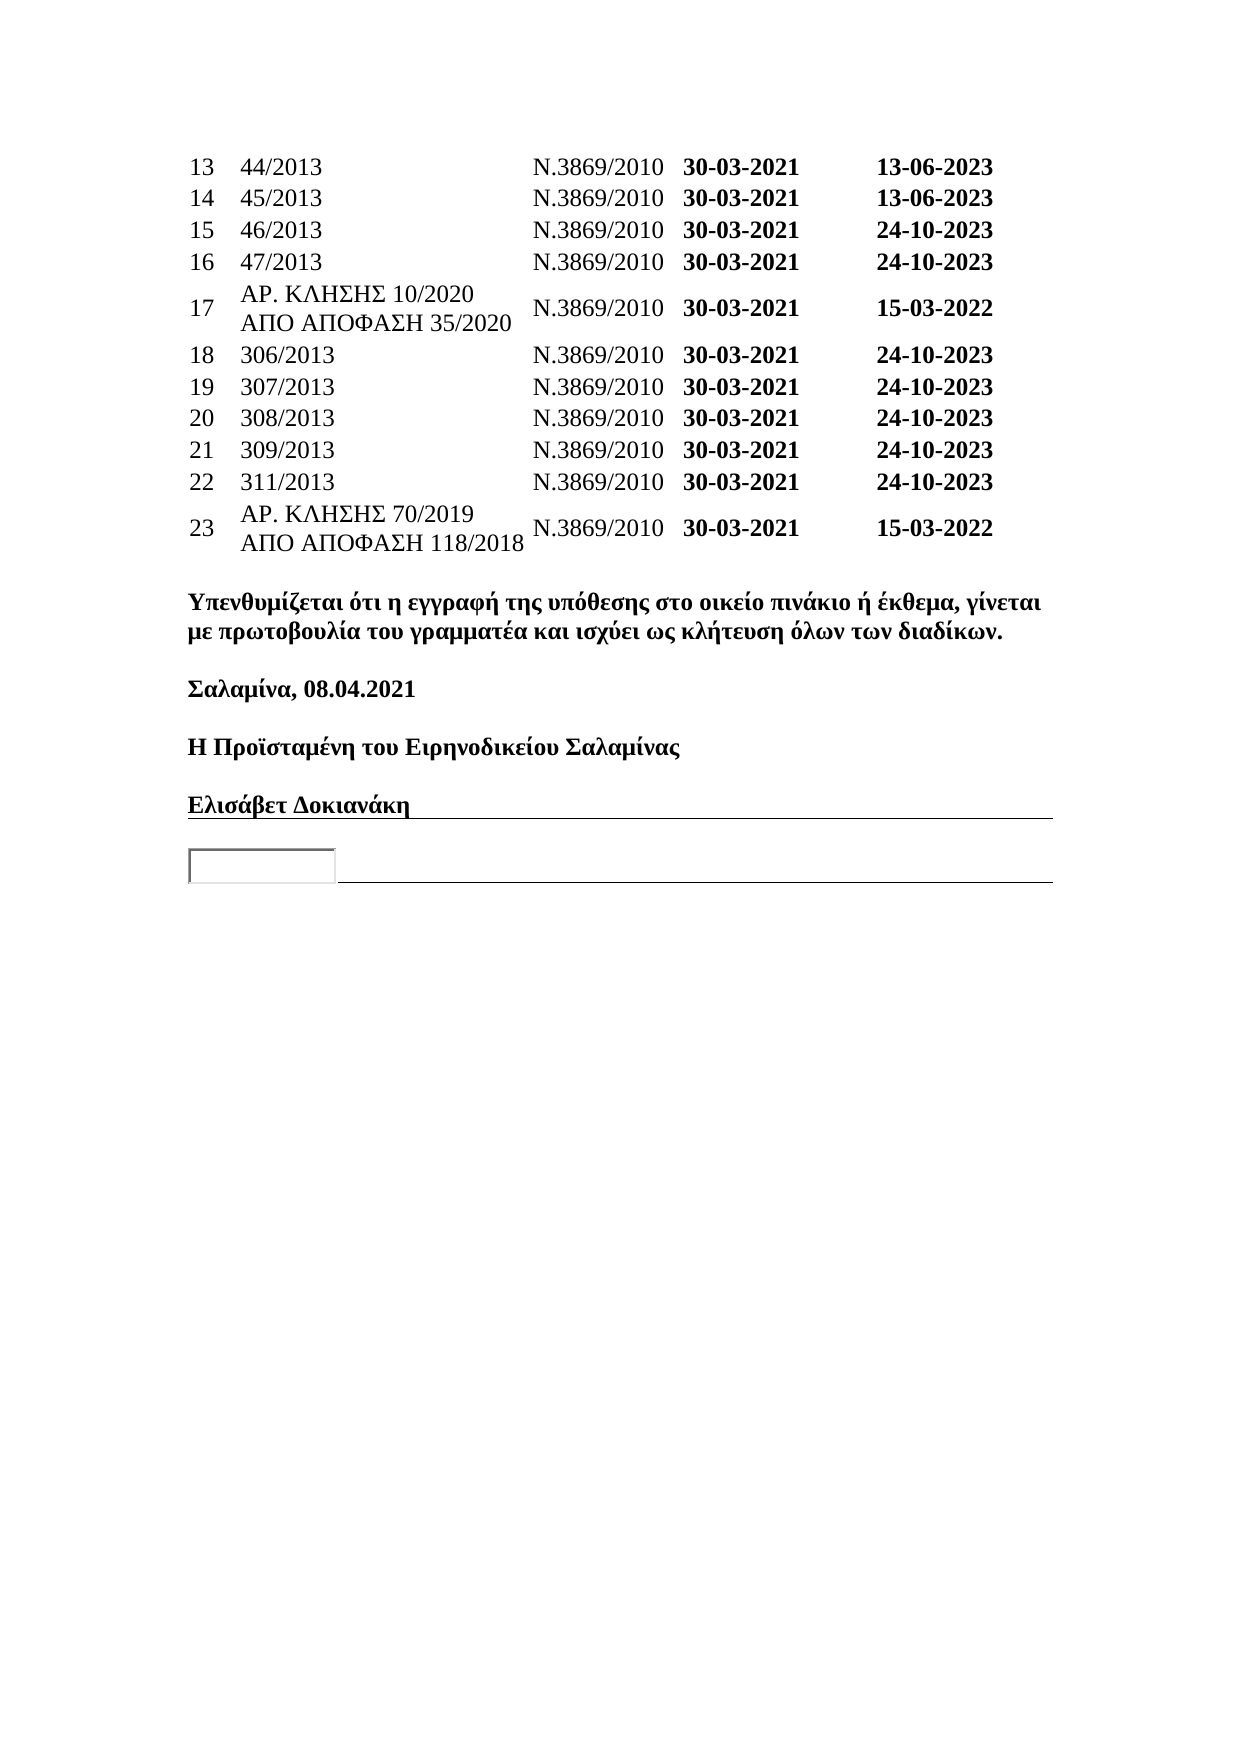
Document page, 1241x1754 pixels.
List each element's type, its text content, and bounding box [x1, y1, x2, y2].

text Σαλαμίνα, 08.04.2021 [187, 674, 1053, 703]
table_cell Ν.3869/2010 [531, 370, 681, 402]
table_cell 13 [188, 150, 238, 182]
table_cell Ν.3869/2010 [531, 278, 681, 338]
table_cell 24-10-2023 [875, 466, 1053, 497]
table_cell 46/2013 [239, 214, 531, 246]
table_cell 306/2013 [239, 338, 531, 370]
table_cell 30-03-2021 [681, 434, 875, 466]
table_cell 30-03-2021 [681, 214, 875, 246]
table_cell 30-03-2021 [681, 466, 875, 497]
text Η Προϊσταμένη του Ειρηνοδικείου Σαλαμίνας [187, 732, 1053, 761]
table_cell 308/2013 [239, 402, 531, 434]
table_cell 24-10-2023 [875, 402, 1053, 434]
table_cell 30-03-2021 [681, 370, 875, 402]
table_cell Ν.3869/2010 [531, 214, 681, 246]
table_cell 307/2013 [239, 370, 531, 402]
table_cell 21 [188, 434, 238, 466]
table_cell 13-06-2023 [875, 182, 1053, 214]
table_cell 30-03-2021 [681, 498, 875, 558]
table_cell 24-10-2023 [875, 214, 1053, 246]
table_cell Ν.3869/2010 [531, 402, 681, 434]
table_cell Ν.3869/2010 [531, 246, 681, 277]
table_cell 13-06-2023 [875, 150, 1053, 182]
table_cell 15-03-2022 [875, 498, 1053, 558]
table_cell 15 [188, 214, 238, 246]
table_cell 15-03-2022 [875, 278, 1053, 338]
table_cell 30-03-2021 [681, 182, 875, 214]
table_cell 19 [188, 370, 238, 402]
table_cell 47/2013 [239, 246, 531, 277]
table_cell 17 [188, 278, 238, 338]
table_cell 309/2013 [239, 434, 531, 466]
table_cell Ν.3869/2010 [531, 466, 681, 497]
table_cell 14 [188, 182, 238, 214]
table_cell 20 [188, 402, 238, 434]
table_cell 44/2013 [239, 150, 531, 182]
table_cell 24-10-2023 [875, 434, 1053, 466]
table_cell 45/2013 [239, 182, 531, 214]
table_cell Ν.3869/2010 [531, 498, 681, 558]
table_cell 23 [188, 498, 238, 558]
table_cell Ν.3869/2010 [531, 434, 681, 466]
table_cell 311/2013 [239, 466, 531, 497]
table_cell 30-03-2021 [681, 278, 875, 338]
table_cell Ν.3869/2010 [531, 338, 681, 370]
table_cell 18 [188, 338, 238, 370]
table_cell ΑΡ. ΚΛΗΣΗΣ 10/2020 ΑΠΟ ΑΠΟΦΑΣΗ 35/2020 [239, 278, 531, 338]
table_cell 30-03-2021 [681, 402, 875, 434]
table_cell ΑΡ. ΚΛΗΣΗΣ 70/2019 ΑΠΟ ΑΠΟΦΑΣΗ 118/2018 [239, 498, 531, 558]
table_cell 22 [188, 466, 238, 497]
text Ελισάβετ Δοκιανάκη [187, 790, 1053, 818]
table_cell Ν.3869/2010 [531, 182, 681, 214]
table_cell 30-03-2021 [681, 338, 875, 370]
table_cell 24-10-2023 [875, 338, 1053, 370]
text Υπενθυμίζεται ότι η εγγραφή της υπόθεσης στο οικείο πινάκιο ή έκθεμα, γίνεται με πρωτοβουλία του γραμματέα και ισχύει ως κλήτευση όλων των διαδίκων. [187, 587, 1053, 645]
table_cell 16 [188, 246, 238, 277]
table_cell 24-10-2023 [875, 370, 1053, 402]
table_cell 24-10-2023 [875, 246, 1053, 277]
table_cell 30-03-2021 [681, 246, 875, 277]
table_cell 30-03-2021 [681, 150, 875, 182]
table_cell Ν.3869/2010 [531, 150, 681, 182]
